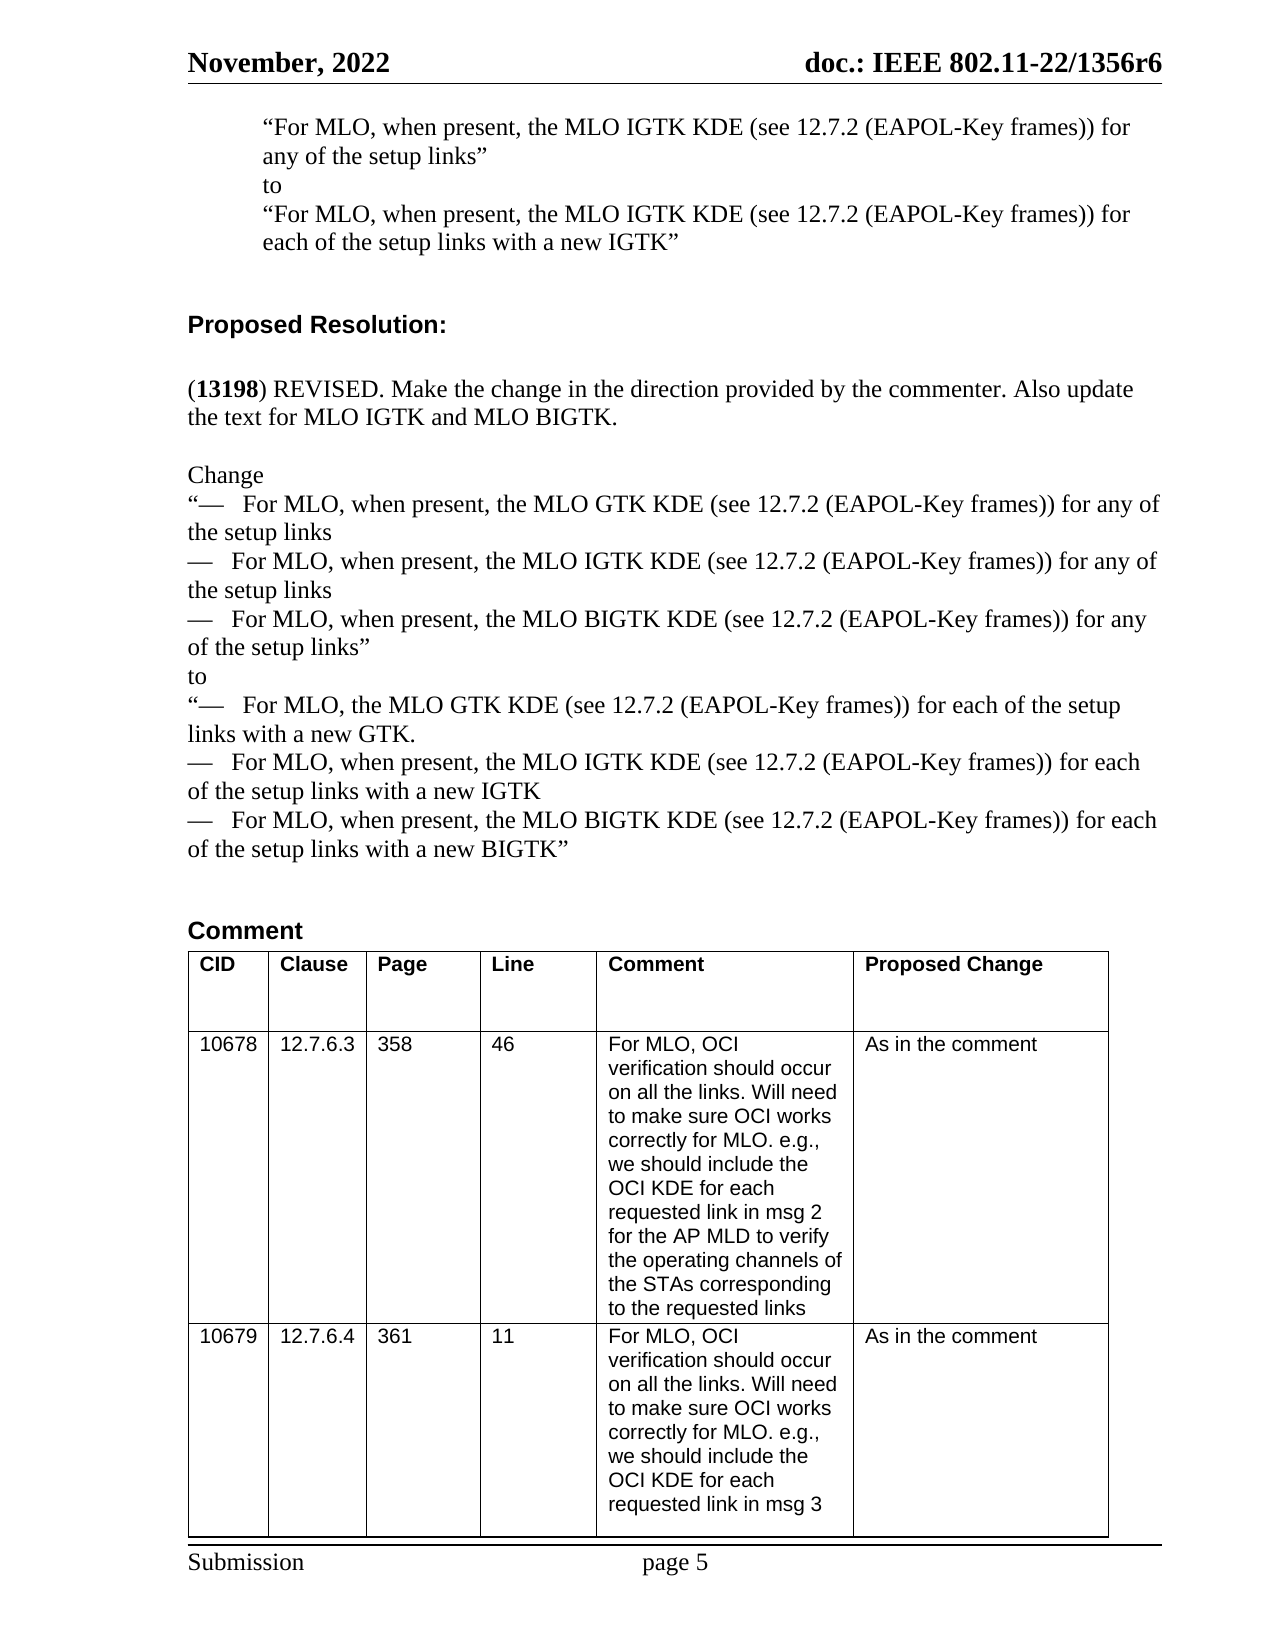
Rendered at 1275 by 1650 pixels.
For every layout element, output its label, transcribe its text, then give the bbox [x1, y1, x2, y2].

table_header Proposed Change [854, 952, 1108, 1031]
table_cell As in the comment [854, 1032, 1108, 1323]
table_cell 11 [481, 1324, 596, 1536]
table_cell For MLO, OCI verification should occur on all the links. Will need to make sure OCI works correctly for MLO. e.g., we should include the OCI KDE for each requested link in msg 2 for the AP MLD to verify the operating channels of the STAs corresponding to the requested links [597, 1032, 853, 1323]
text “For MLO, when present, the MLO IGTK KDE (see 12.7.2 (EAPOL-Key frames)) for each of the setup links with a new IGTK” [262, 199, 1162, 256]
table_cell As in the comment [854, 1324, 1108, 1536]
table_header Line [481, 952, 596, 1031]
table_header Clause [269, 952, 366, 1031]
list to [187, 661, 1162, 690]
subtitle Proposed Resolution: [187, 310, 1162, 339]
list “— For MLO, when present, the MLO GTK KDE (see 12.7.2 (EAPOL-Key frames)) for any of the setup links [187, 489, 1162, 546]
text to [262, 170, 1162, 199]
list (13198) REVISED. Make the change in the direction provided by the commenter. Also update the text for MLO IGTK and MLO BIGTK. [187, 374, 1162, 431]
list — For MLO, when present, the MLO IGTK KDE (see 12.7.2 (EAPOL-Key frames)) for each of the setup links with a new IGTK [187, 747, 1162, 805]
table_cell 46 [481, 1032, 596, 1323]
subtitle Comment [187, 916, 1162, 945]
table_cell 12.7.6.4 [269, 1324, 366, 1536]
table_header CID [189, 952, 268, 1031]
list — For MLO, when present, the MLO BIGTK KDE (see 12.7.2 (EAPOL-Key frames)) for any of the setup links” [187, 604, 1162, 661]
list — For MLO, when present, the MLO BIGTK KDE (see 12.7.2 (EAPOL-Key frames)) for each of the setup links with a new BIGTK” [187, 805, 1162, 862]
table_header Page [367, 952, 480, 1031]
table_cell 10678 [189, 1032, 268, 1323]
table_cell 358 [367, 1032, 480, 1323]
list Change [187, 460, 1162, 489]
list — For MLO, when present, the MLO IGTK KDE (see 12.7.2 (EAPOL-Key frames)) for any of the setup links [187, 546, 1162, 604]
list “— For MLO, the MLO GTK KDE (see 12.7.2 (EAPOL-Key frames)) for each of the setup links with a new GTK. [187, 690, 1162, 747]
table_cell 10679 [189, 1324, 268, 1536]
text “For MLO, when present, the MLO IGTK KDE (see 12.7.2 (EAPOL-Key frames)) for any of the setup links” [262, 112, 1162, 170]
table_header Comment [597, 952, 853, 1031]
table_cell 12.7.6.3 [269, 1032, 366, 1323]
table_cell 361 [367, 1324, 480, 1536]
